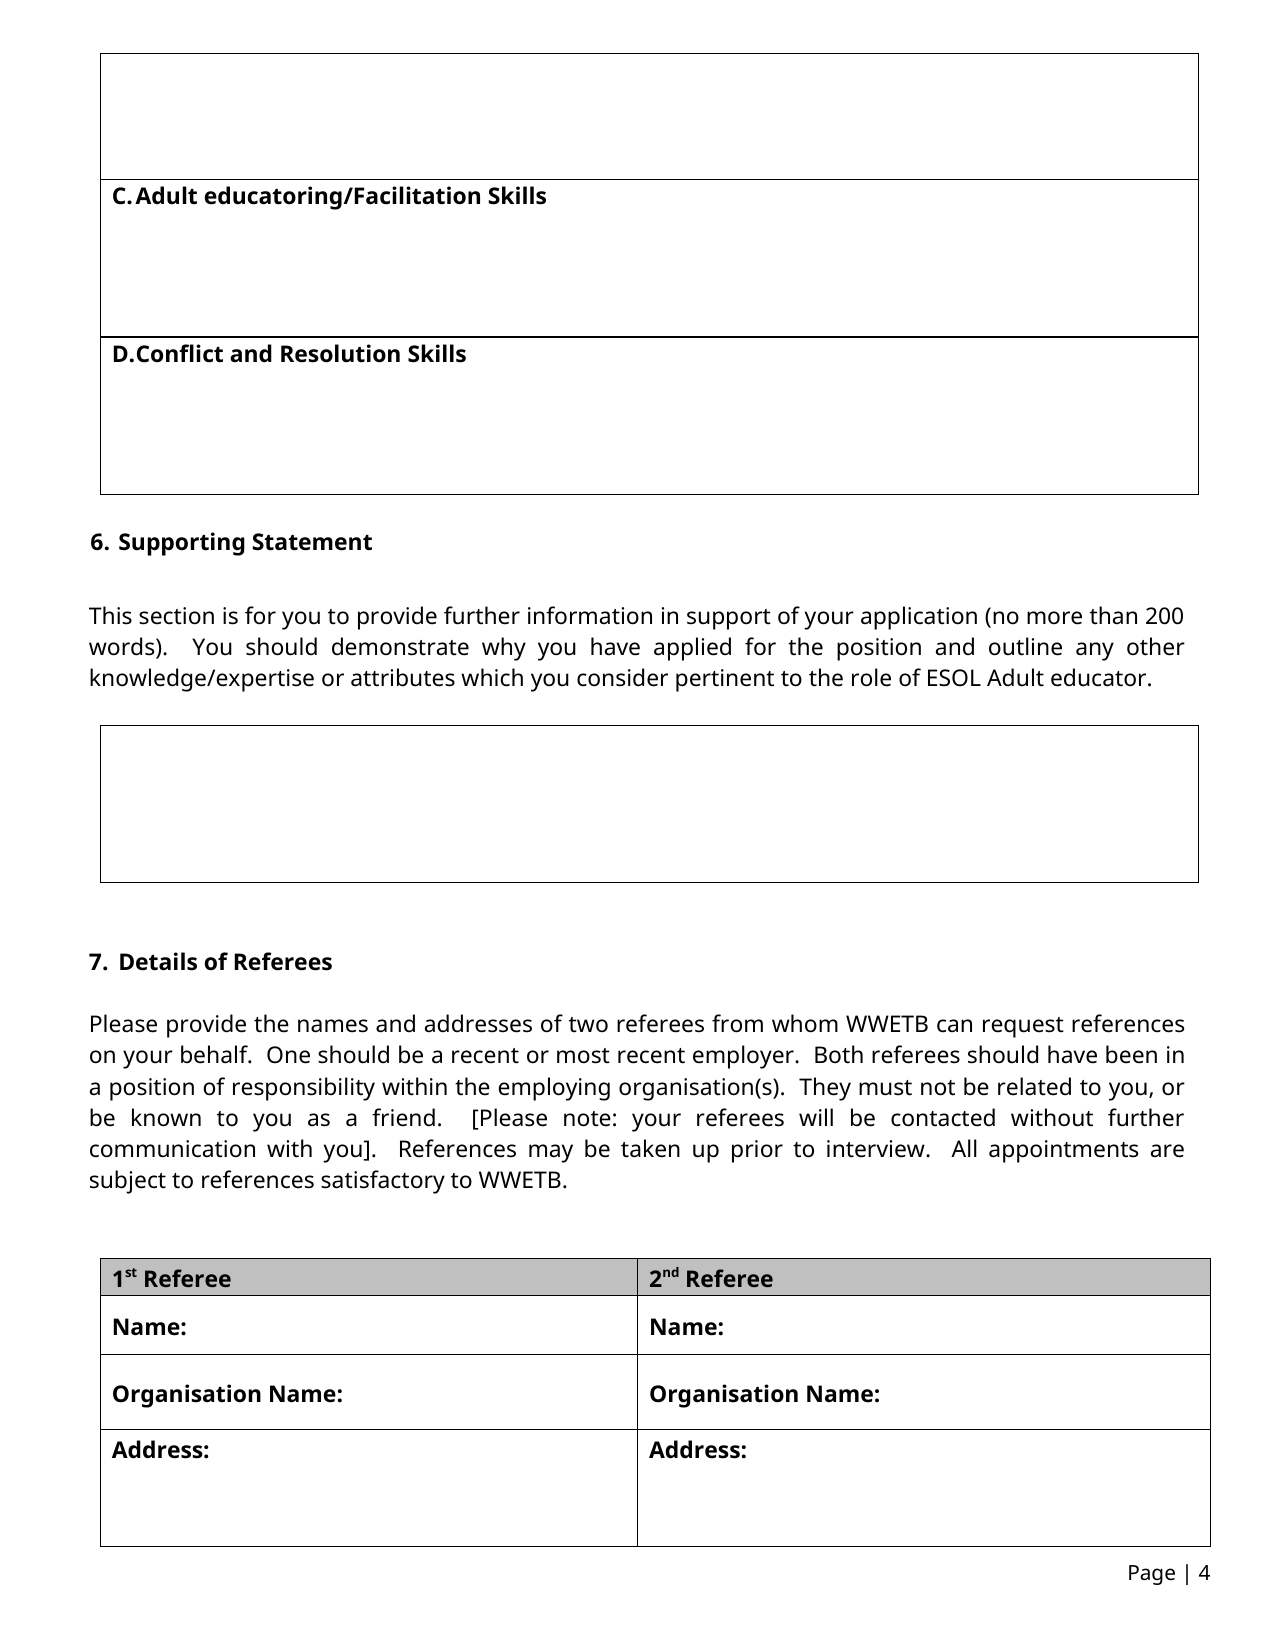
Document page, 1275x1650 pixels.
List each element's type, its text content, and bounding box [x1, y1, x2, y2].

table_cell Address: [101, 1430, 637, 1546]
text This section is for you to provide further information in support of your application (no more than 200 words). You should demonstrate why you have applied for the position and outline any other knowledge/expertise or attributes which you consider pertinent to the role of ESOL Adult educator. [89, 600, 1186, 694]
table_header 1st Referee [101, 1259, 637, 1295]
table_header 2nd Referee [638, 1259, 1210, 1295]
table_cell Organisation Name: [638, 1355, 1210, 1429]
table_cell Name: [638, 1296, 1210, 1354]
table_cell Name: [101, 1296, 637, 1354]
table_header [101, 726, 1198, 882]
text 7. Details of Referees [89, 946, 1186, 977]
table_cell Conflict and Resolution Skills [101, 338, 1198, 494]
table_cell Adult educatoring/Facilitation Skills [101, 180, 1198, 336]
table_cell Address: [638, 1430, 1210, 1546]
text 6. Supporting Statement [90, 526, 1186, 600]
table_cell Organisation Name: [101, 1355, 637, 1429]
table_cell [101, 54, 1198, 179]
text Please provide the names and addresses of two referees from whom WWETB can request references on your behalf. One should be a recent or most recent employer. Both referees should have been in a position of responsibility within the employing organisation(s). They must not be related to you, or be known to you as a friend. [Please note: your referees will be contacted without further communication with you]. References may be taken up prior to interview. All appointments are subject to references satisfactory to WWETB. [89, 1008, 1186, 1196]
